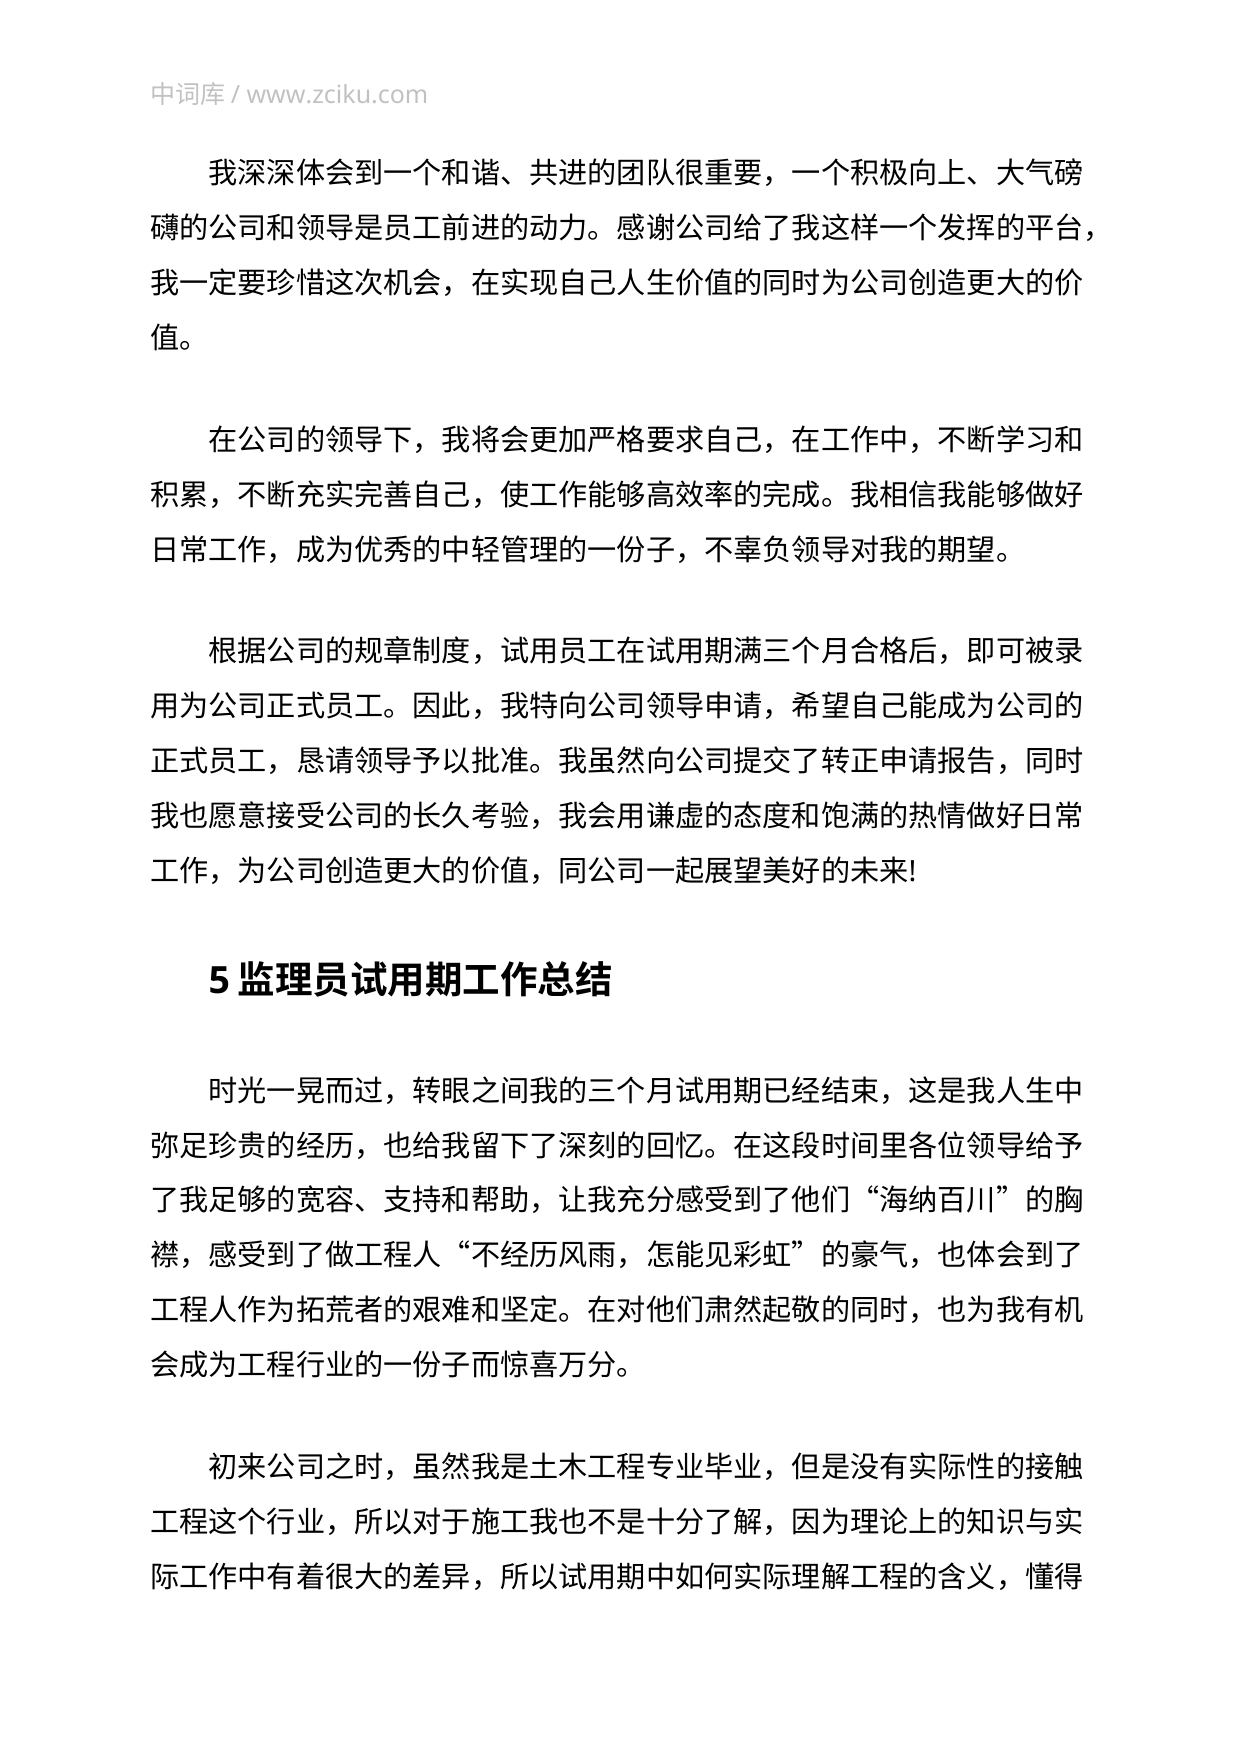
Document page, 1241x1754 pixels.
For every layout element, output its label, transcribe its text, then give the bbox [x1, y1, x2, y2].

text 在公司的领导下，我将会更加严格要求自己，在工作中，不断学习和积累，不断充实完善自己，使工作能够高效率的完成。我相信我能够做好日常工作，成为优秀的中轻管理的一份子，不辜负领导对我的期望。 [150, 416, 1090, 568]
text 5监理员试用期工作总结 [150, 949, 1090, 1004]
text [150, 1443, 1090, 1596]
text 时光一晃而过，转眼之间我的三个月试用期已经结束，这是我人生中弥足珍贵的经历，也给我留下了深刻的回忆。在这段时间里各位领导给予了我足够的宽容、支持和帮助，让我充分感受到了他们“海纳百川”的胸襟，感受到了做工程人“不经历风雨，怎能见彩虹”的豪气，也体会到了工程人作为拓荒者的艰难和坚定。在对他们肃然起敬的同时，也为我有机会成为工程行业的一份子而惊喜万分。 [150, 1067, 1090, 1384]
text 根据公司的规章制度，试用员工在试用期满三个月合格后，即可被录用为公司正式员工。因此，我特向公司领导申请，希望自己能成为公司的正式员工，恳请领导予以批准。我虽然向公司提交了转正申请报告，同时我也愿意接受公司的长久考验，我会用谦虚的态度和饱满的热情做好日常工作，为公司创造更大的价值，同公司一起展望美好的未来! [150, 628, 1090, 890]
text 我深深体会到一个和谐、共进的团队很重要，一个积极向上、大气磅礴的公司和领导是员工前进的动力。感谢公司给了我这样一个发挥的平台，我一定要珍惜这次机会，在实现自己人生价值的同时为公司创造更大的价值。 [150, 150, 1090, 357]
